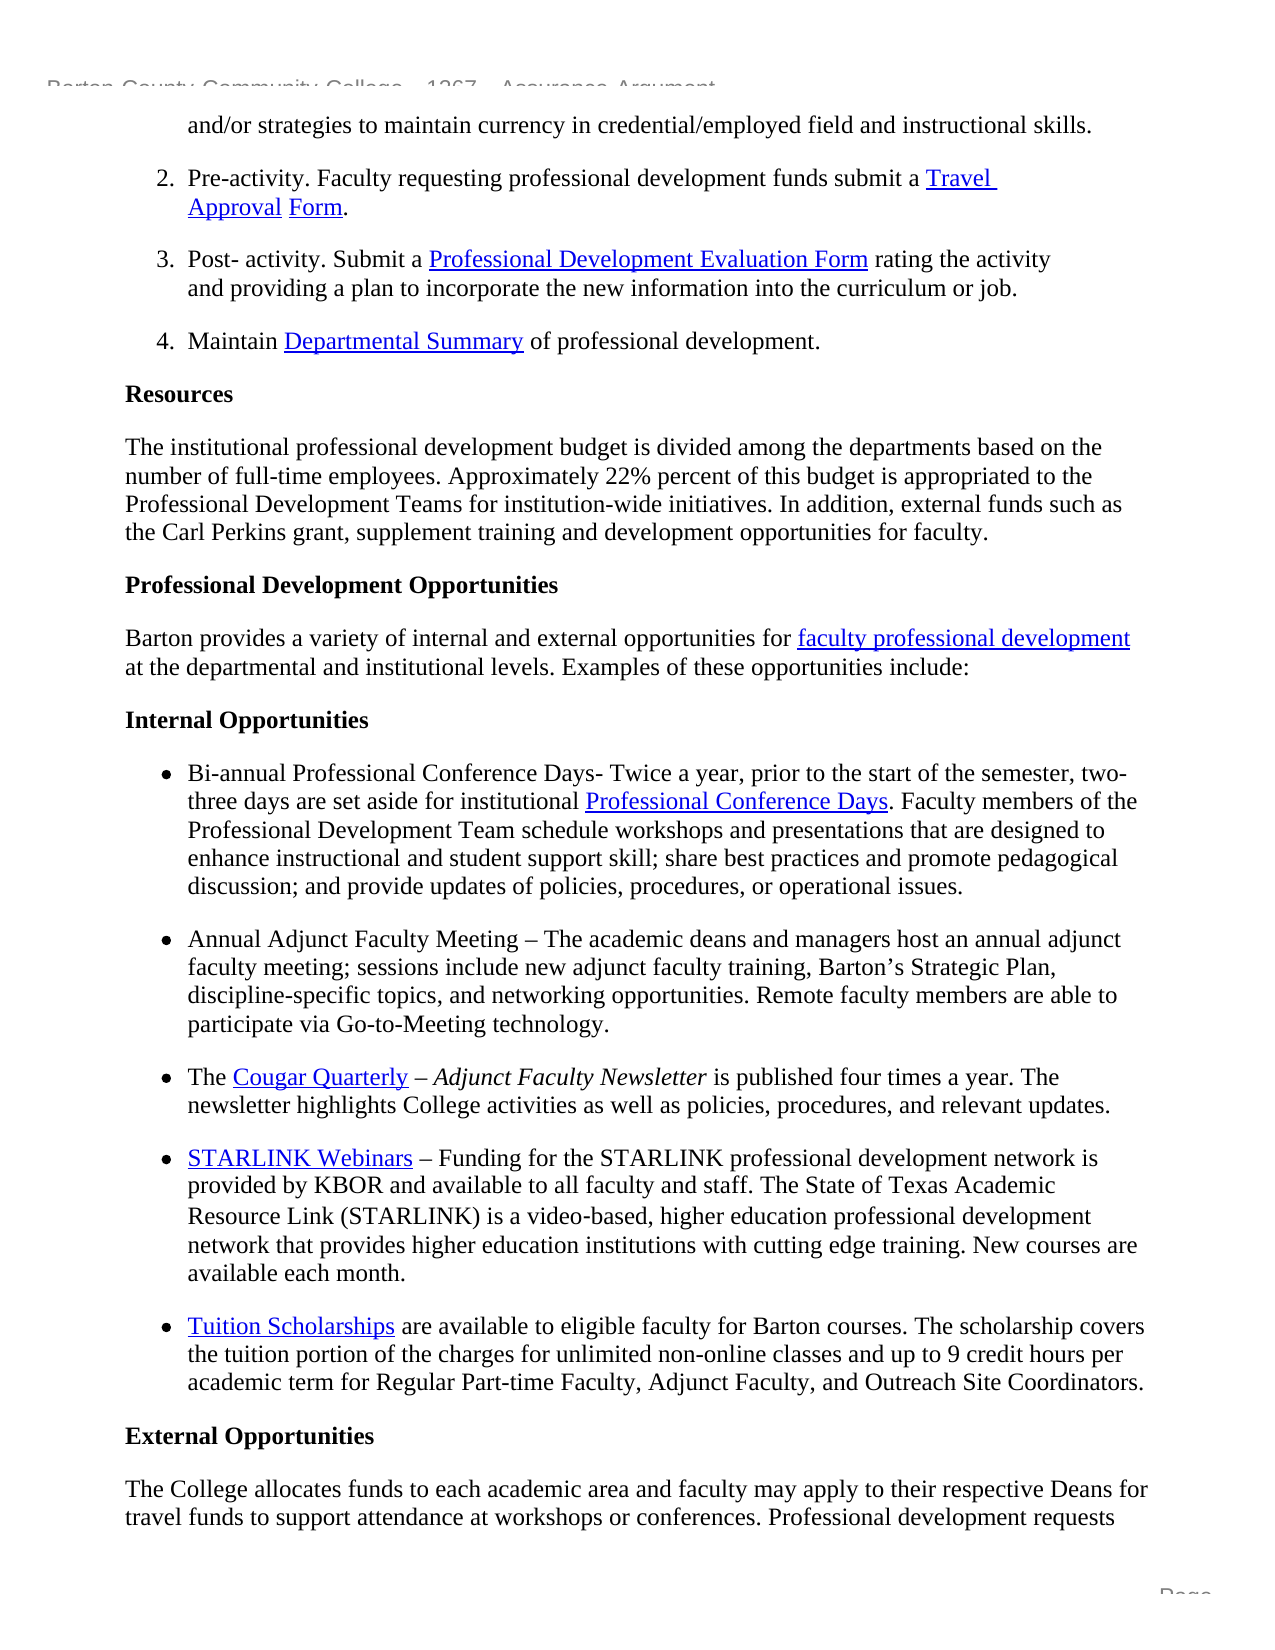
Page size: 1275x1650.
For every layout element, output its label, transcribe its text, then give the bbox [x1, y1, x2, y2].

text The College allocates funds to each academic area and faculty may apply to their respective Deans for travel funds to support attendance at workshops or conferences. Professional development requests [125, 1474, 1150, 1531]
subtitle External Opportunities [125, 1421, 1221, 1449]
text The Cougar Quarterly – Adjunct Faculty Newsletter is published four times a year. The newsletter highlights College activities as well as policies, procedures, and relevant updates. [187, 1062, 1111, 1119]
list Post- activity. Submit a Professional Development Evaluation Form rating the activity and providing a plan to incorporate the new information into the curriculum or job. [156, 245, 1093, 302]
subtitle Professional Development Opportunities [125, 571, 1221, 599]
text Bi-annual Professional Conference Days- Twice a year, prior to the start of the semester, two- three days are set aside for institutional Professional Conference Days. Faculty members of the Professional Development Team schedule workshops and presentations that are designed to enhance instructional and student support skill; share best practices and promote pedagogical discussion; and provide updates of policies, procedures, or operational issues. [187, 759, 1149, 900]
subtitle Internal Opportunities [125, 705, 1221, 734]
list Pre-activity. Faculty requesting professional development funds submit a Travel Approval Form. [156, 164, 1091, 220]
text STARLINK Webinars – Funding for the STARLINK professional development network is provided by KBOR and available to all faculty and staff. The State of Texas Academic Resource Link (STARLINK) is a video‐based, higher education professional development network that provides higher education institutions with cutting edge training. New courses are available each month. [187, 1144, 1140, 1286]
subtitle Resources [125, 379, 1221, 408]
list Maintain Departmental Summary of professional development. [156, 326, 1221, 355]
text Barton provides a variety of internal and external opportunities for faculty professional development at the departmental and institutional levels. Examples of these opportunities include: [125, 624, 1131, 681]
text Annual Adjunct Faculty Meeting – The academic deans and managers host an annual adjunct faculty meeting; sessions include new adjunct faculty training, Barton’s Strategic Plan, discipline-specific topics, and networking opportunities. Remote faculty members are able to participate via Go-to-Meeting technology. [187, 925, 1128, 1037]
text and/or strategies to maintain currency in credential/employed field and instructional skills. [187, 110, 1221, 139]
text The institutional professional development budget is divided among the departments based on the number of full-time employees. Approximately 22% percent of this budget is appropriated to the Professional Development Teams for institution-wide initiatives. In addition, external funds such as the Carl Perkins grant, supplement training and development opportunities for faculty. [125, 433, 1125, 546]
text Tuition Scholarships are available to eligible faculty for Barton courses. The scholarship covers the tuition portion of the charges for unlimited non-online classes and up to 9 credit hours per academic term for Regular Part-time Faculty, Adjunct Faculty, and Outreach Site Coordinators. [187, 1312, 1147, 1396]
